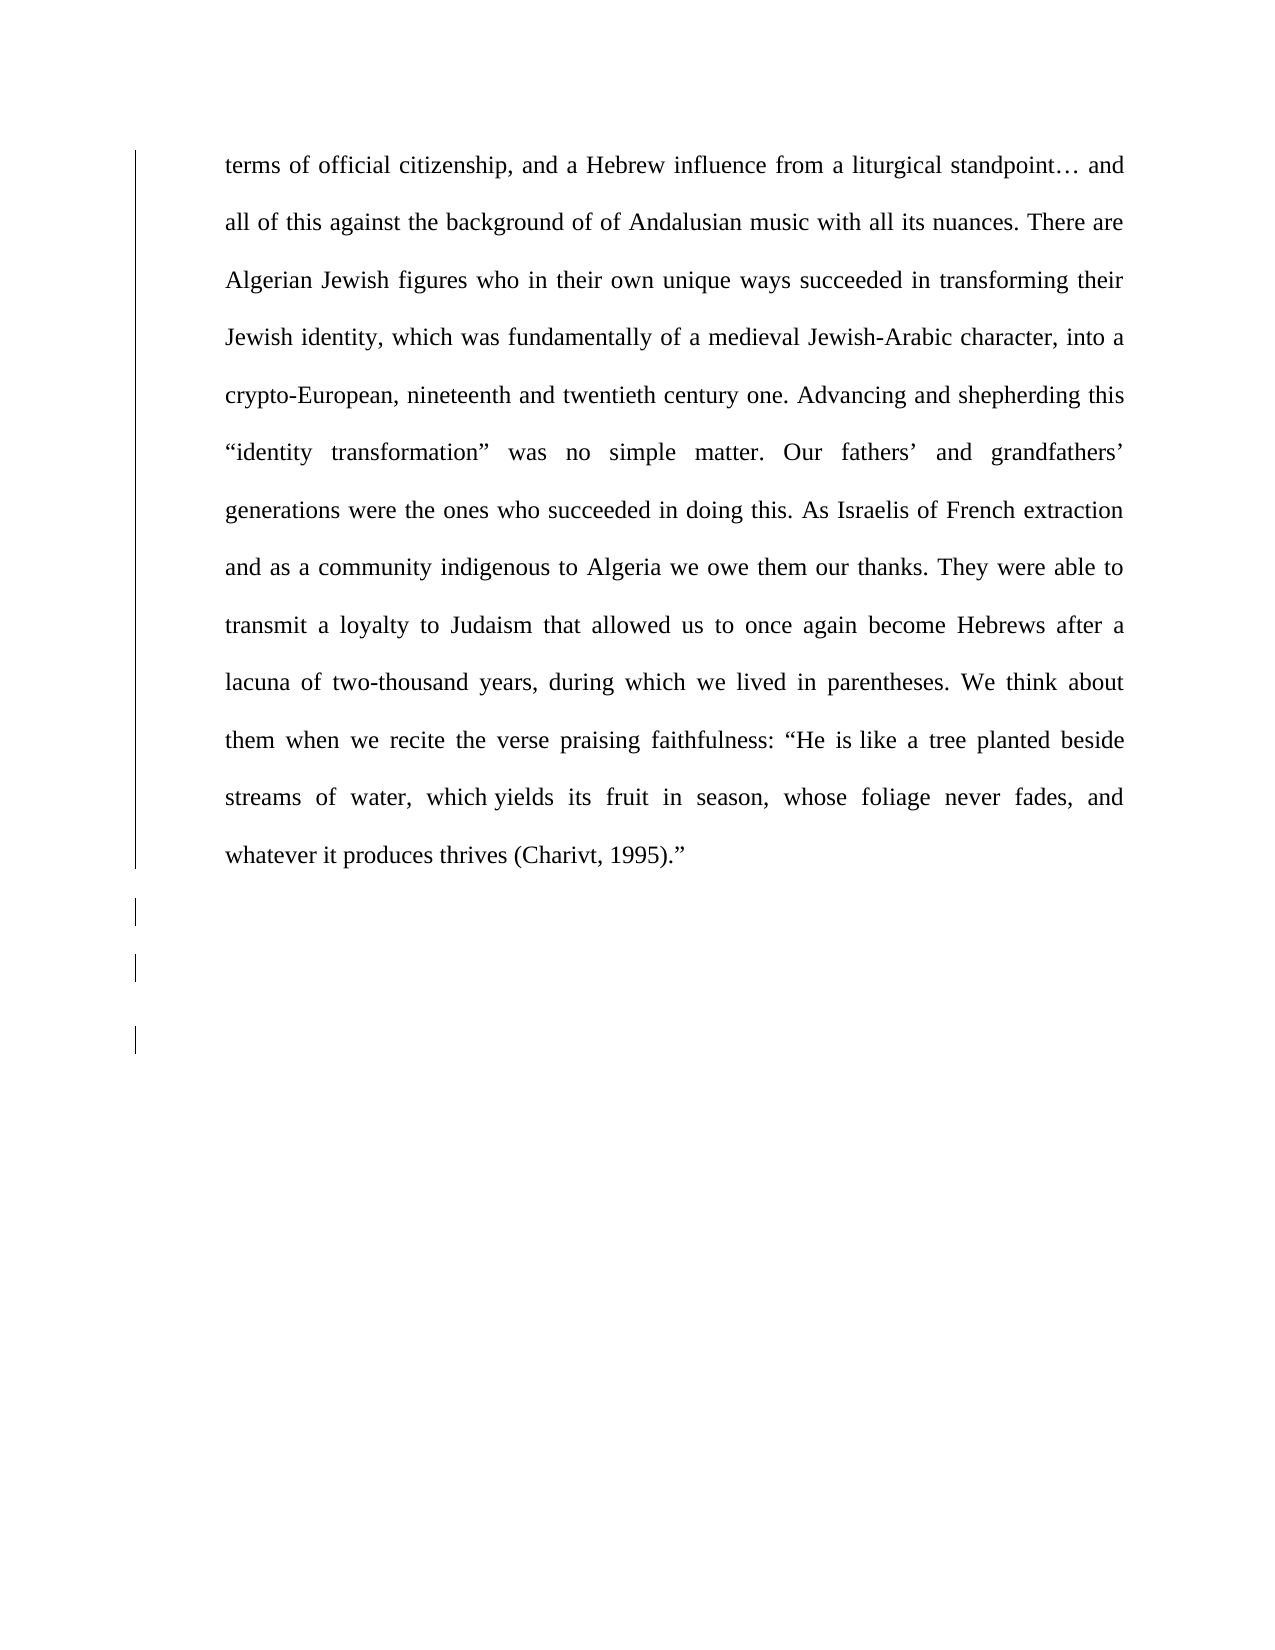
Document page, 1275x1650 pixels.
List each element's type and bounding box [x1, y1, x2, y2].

text [225, 150, 1125, 869]
